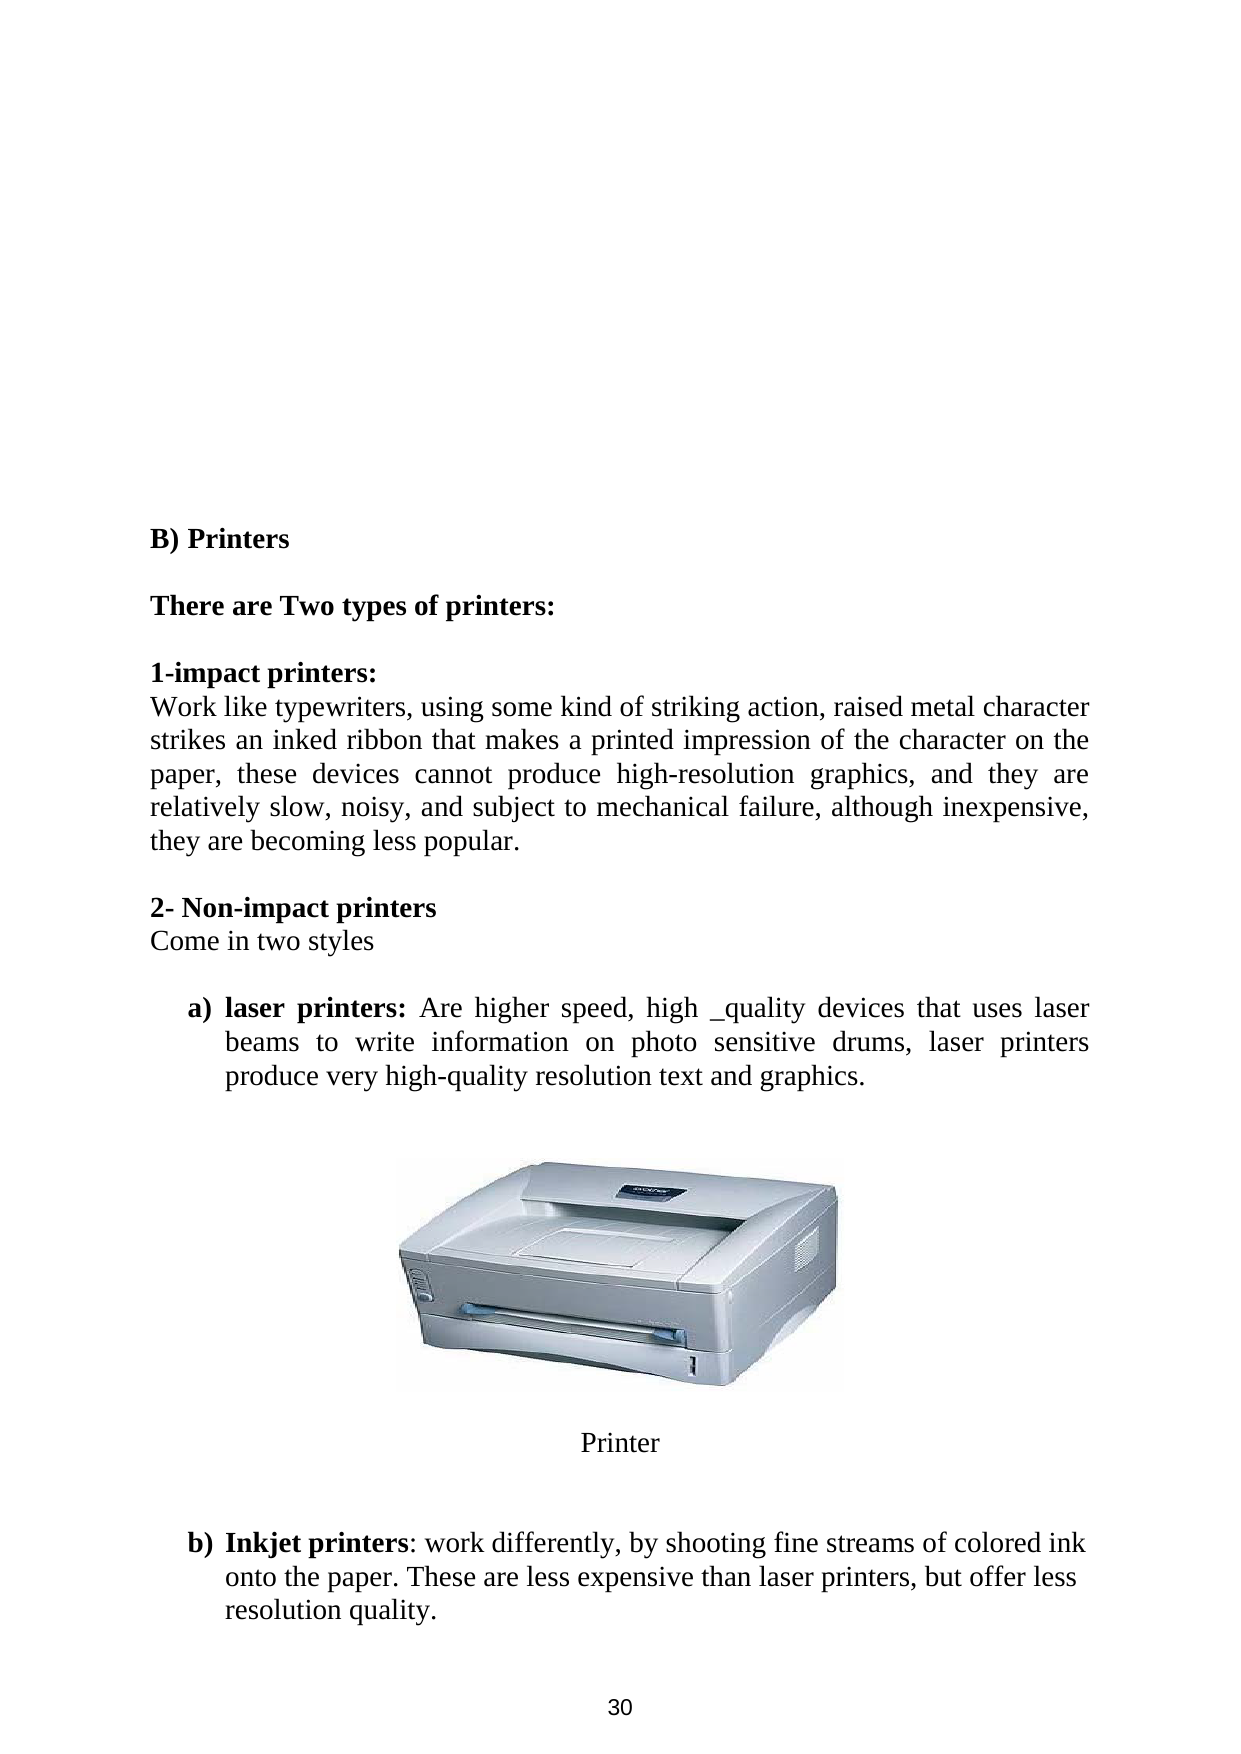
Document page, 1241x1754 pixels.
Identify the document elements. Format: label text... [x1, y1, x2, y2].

list laser printers: Are higher speed, high _quality devices that uses laser beams to write information on photo sensitive drums, laser printers produce very high-quality resolution text and graphics. [187, 991, 1090, 1091]
text Come in two styles [150, 923, 1090, 957]
text Printer [150, 1425, 1090, 1458]
text 1-impact printers: [150, 655, 1090, 689]
text There are Two types of printers: [150, 588, 1090, 622]
list Printers [150, 521, 1090, 554]
list Inkjet printers: work differently, by shooting fine streams of colored ink onto the paper. These are less expensive than laser printers, but offer less resolution quality. [187, 1525, 1090, 1626]
text 2- Non-impact printers [150, 890, 1090, 923]
text Work like typewriters, using some kind of striking action, raised metal character strikes an inked ribbon that makes a printed impression of the character on the paper, these devices cannot produce high-resolution graphics, and they are relatively slow, noisy, and subject to mechanical failure, although inexpensive, they are becoming less popular. [150, 689, 1090, 856]
